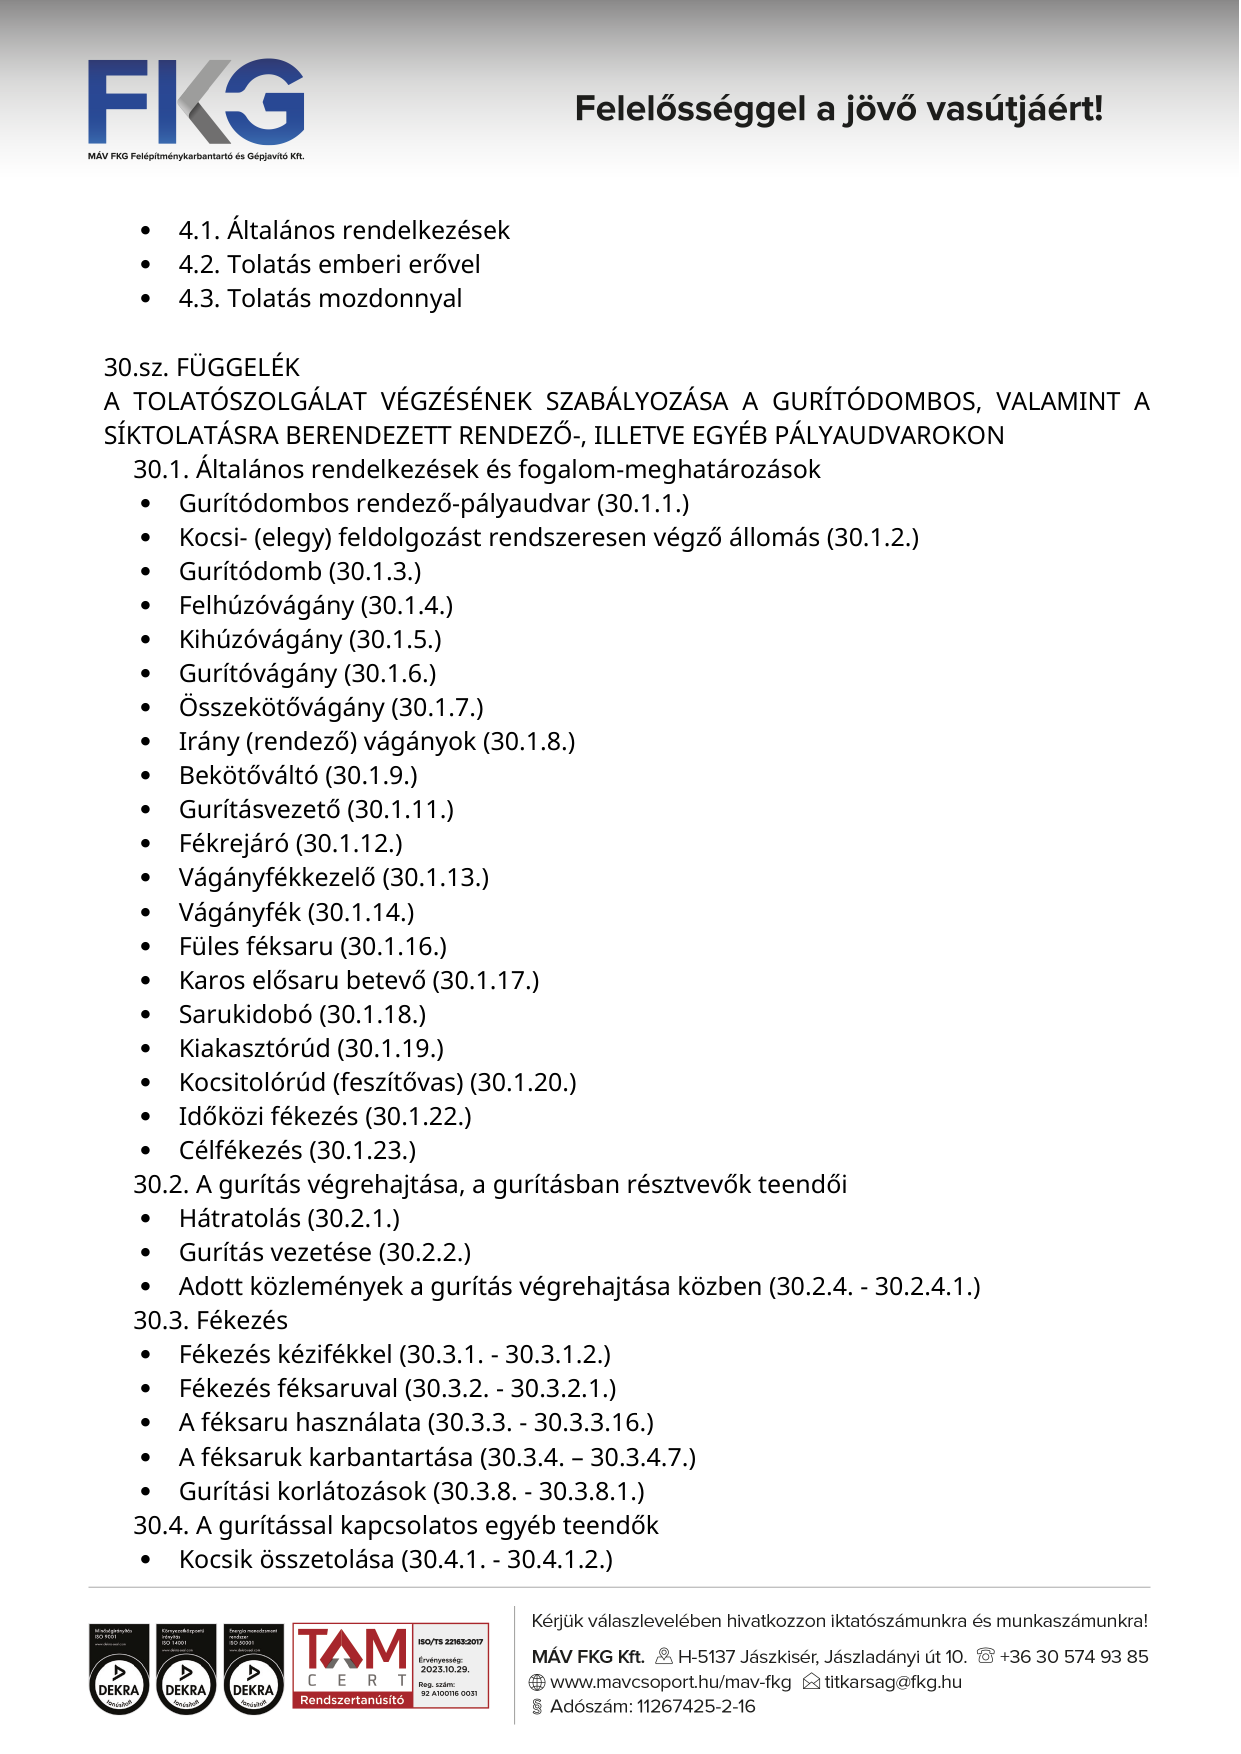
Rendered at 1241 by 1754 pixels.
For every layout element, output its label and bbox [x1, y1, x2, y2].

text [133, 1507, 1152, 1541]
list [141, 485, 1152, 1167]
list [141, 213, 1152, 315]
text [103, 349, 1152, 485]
picture [0, 1577, 1239, 1754]
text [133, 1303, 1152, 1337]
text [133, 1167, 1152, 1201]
picture [0, 0, 1239, 177]
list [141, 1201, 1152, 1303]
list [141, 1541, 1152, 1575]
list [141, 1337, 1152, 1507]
